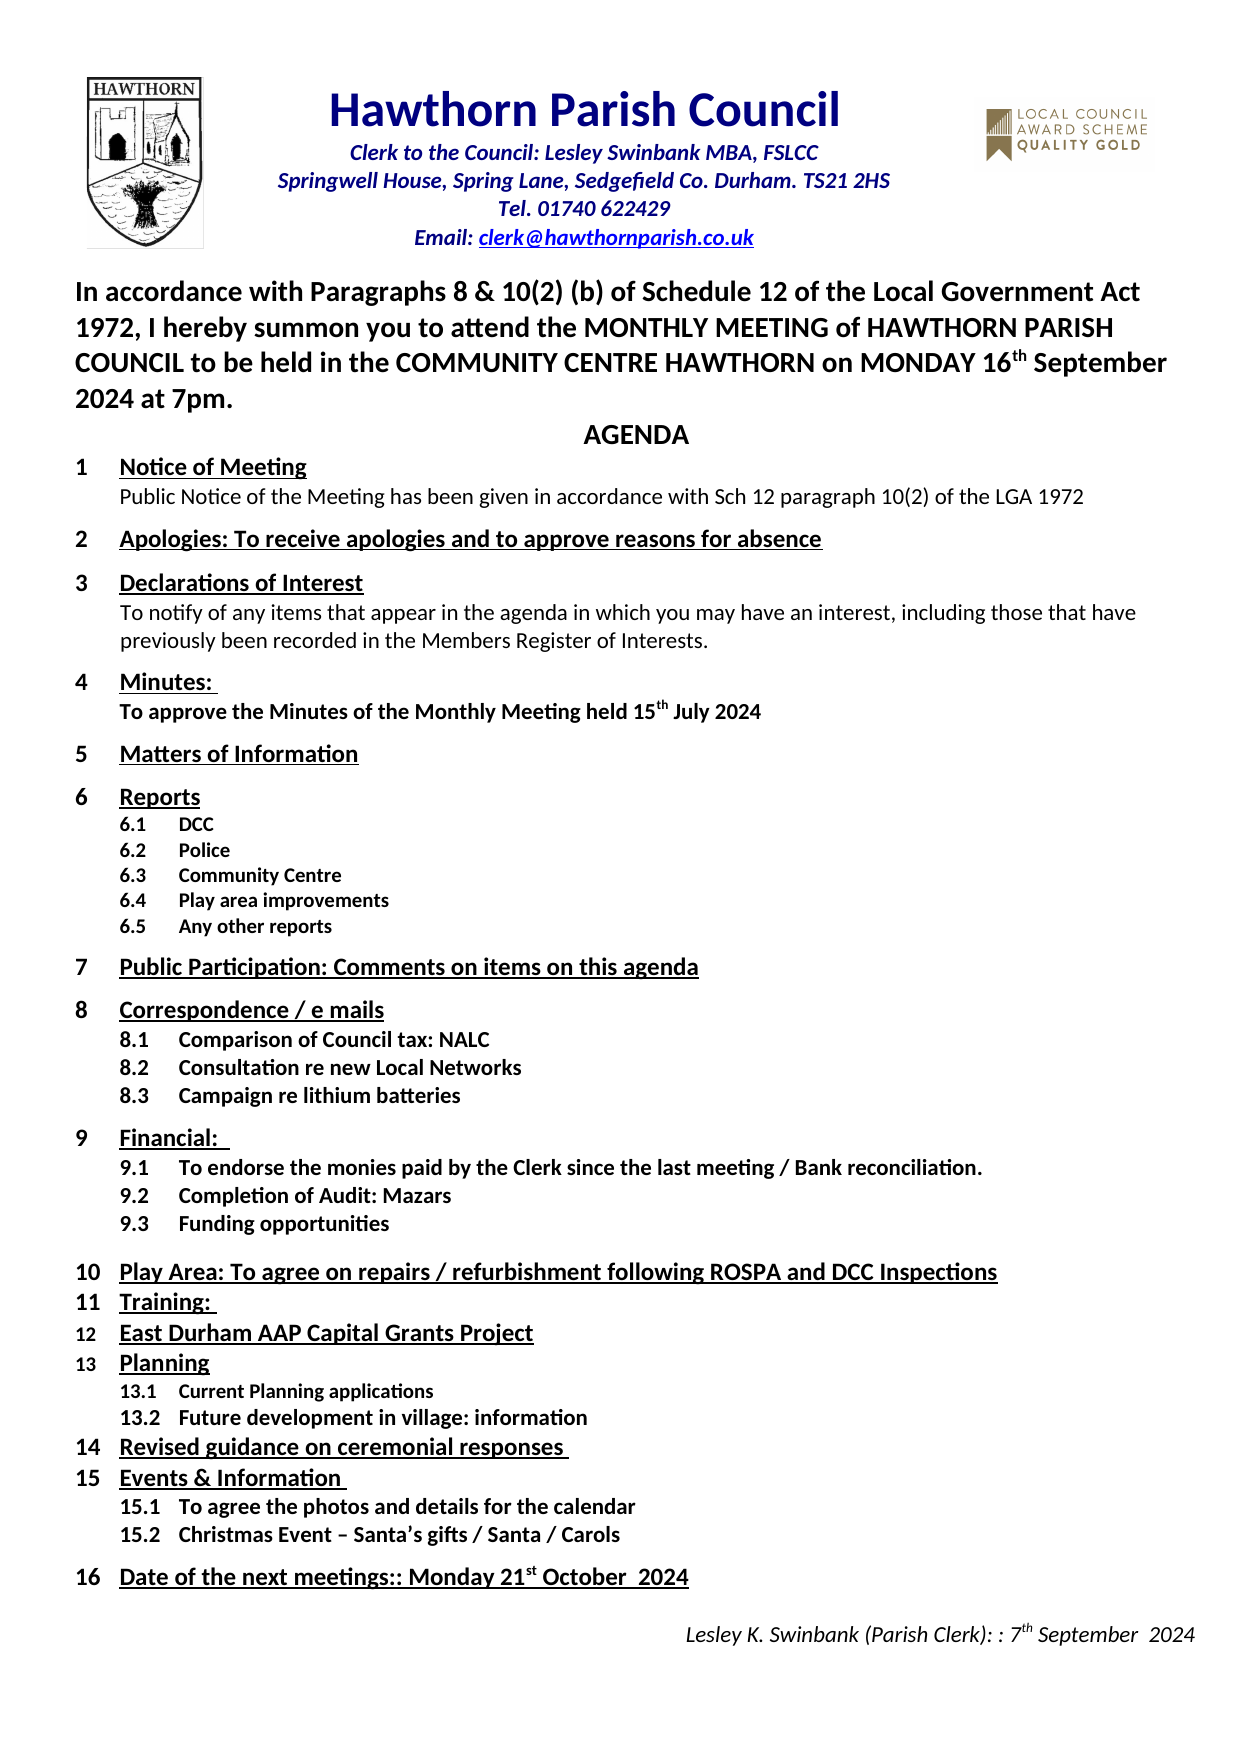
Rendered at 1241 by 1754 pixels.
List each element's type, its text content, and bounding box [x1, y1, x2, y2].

subtitle Planning [75, 1347, 1197, 1378]
subtitle Future development in village: information [119, 1403, 1227, 1431]
subtitle Consultation re new Local Networks [119, 1053, 1227, 1081]
subtitle Reports [75, 781, 1197, 811]
subtitle Community Centre [119, 862, 1227, 888]
subtitle East Durham AAP Capital Grants Project [75, 1317, 1197, 1347]
subtitle Date of the next meetings:: Monday 21st October 2024 [75, 1561, 1197, 1592]
title In accordance with Paragraphs 8 & 10(2) (b) of Schedule 12 of the Local Government Act 1972, I hereby summon you to attend the MONTHLY MEETING of HAWTHORN PARISH COUNCIL to be held in the COMMUNITY CENTRE HAWTHORN on MONDAY 16th September 2024 at 7pm. [75, 273, 1197, 416]
subtitle Matters of Information [75, 738, 1197, 768]
subtitle To approve the Minutes of the Monthly Meeting held 15th July 2024 [119, 697, 1227, 725]
picture [974, 97, 1156, 172]
table_header Hawthorn Parish Council Clerk to the Council: Lesley Swinbank MBA, FSLCC Springwell House, Spring Lane, Sedgefield Co. Durham. TS21 2HS Tel. 01740 622429 Email: clerk@hawthornparish.co.uk [245, 78, 955, 261]
subtitle Current Planning applications [119, 1378, 1227, 1403]
subtitle Campaign re lithium batteries [119, 1081, 1227, 1109]
title AGENDA [75, 416, 1197, 451]
subtitle Training: [75, 1286, 1197, 1317]
subtitle Funding opportunities [119, 1209, 1227, 1237]
subtitle Financial: [75, 1122, 1197, 1153]
subtitle Comparison of Council tax: NALC [119, 1025, 1227, 1053]
text Public Notice of the Meeting has been given in accordance with Sch 12 paragraph 10(2) of the LGA 1972 [119, 482, 1197, 510]
subtitle Declarations of Interest [75, 567, 1197, 598]
subtitle Notice of Meeting [75, 451, 1197, 482]
subtitle Christmas Event – Santa’s gifts / Santa / Carols [119, 1520, 1227, 1548]
subtitle To endorse the monies paid by the Clerk since the last meeting / Bank reconciliation. [119, 1153, 1227, 1181]
subtitle Events & Information [75, 1462, 1197, 1492]
subtitle Play area improvements [119, 888, 1227, 913]
text Lesley K. Swinbank (Parish Clerk): : 7th September 2024 [75, 1620, 1197, 1648]
subtitle Any other reports [119, 913, 1227, 938]
table_header [955, 78, 1164, 261]
subtitle Minutes: [75, 666, 1197, 697]
subtitle Correspondence / e mails [75, 994, 1197, 1025]
subtitle Police [119, 837, 1227, 862]
subtitle Completion of Audit: Mazars [119, 1181, 1227, 1209]
text To notify of any items that appear in the agenda in which you may have an interest, including those that have previously been recorded in the Members Register of Interests. [120, 598, 1197, 654]
subtitle Play Area: To agree on repairs / refurbishment following ROSPA and DCC Inspections [75, 1256, 1197, 1286]
subtitle DCC [119, 811, 1227, 837]
subtitle Apologies: To receive apologies and to approve reasons for absence [75, 523, 1197, 553]
subtitle Public Participation: Comments on items on this agenda [75, 951, 1197, 982]
subtitle To agree the photos and details for the calendar [119, 1492, 1227, 1520]
subtitle Revised guidance on ceremonial responses [75, 1431, 1197, 1462]
picture [86, 77, 204, 249]
table_header [75, 78, 245, 261]
